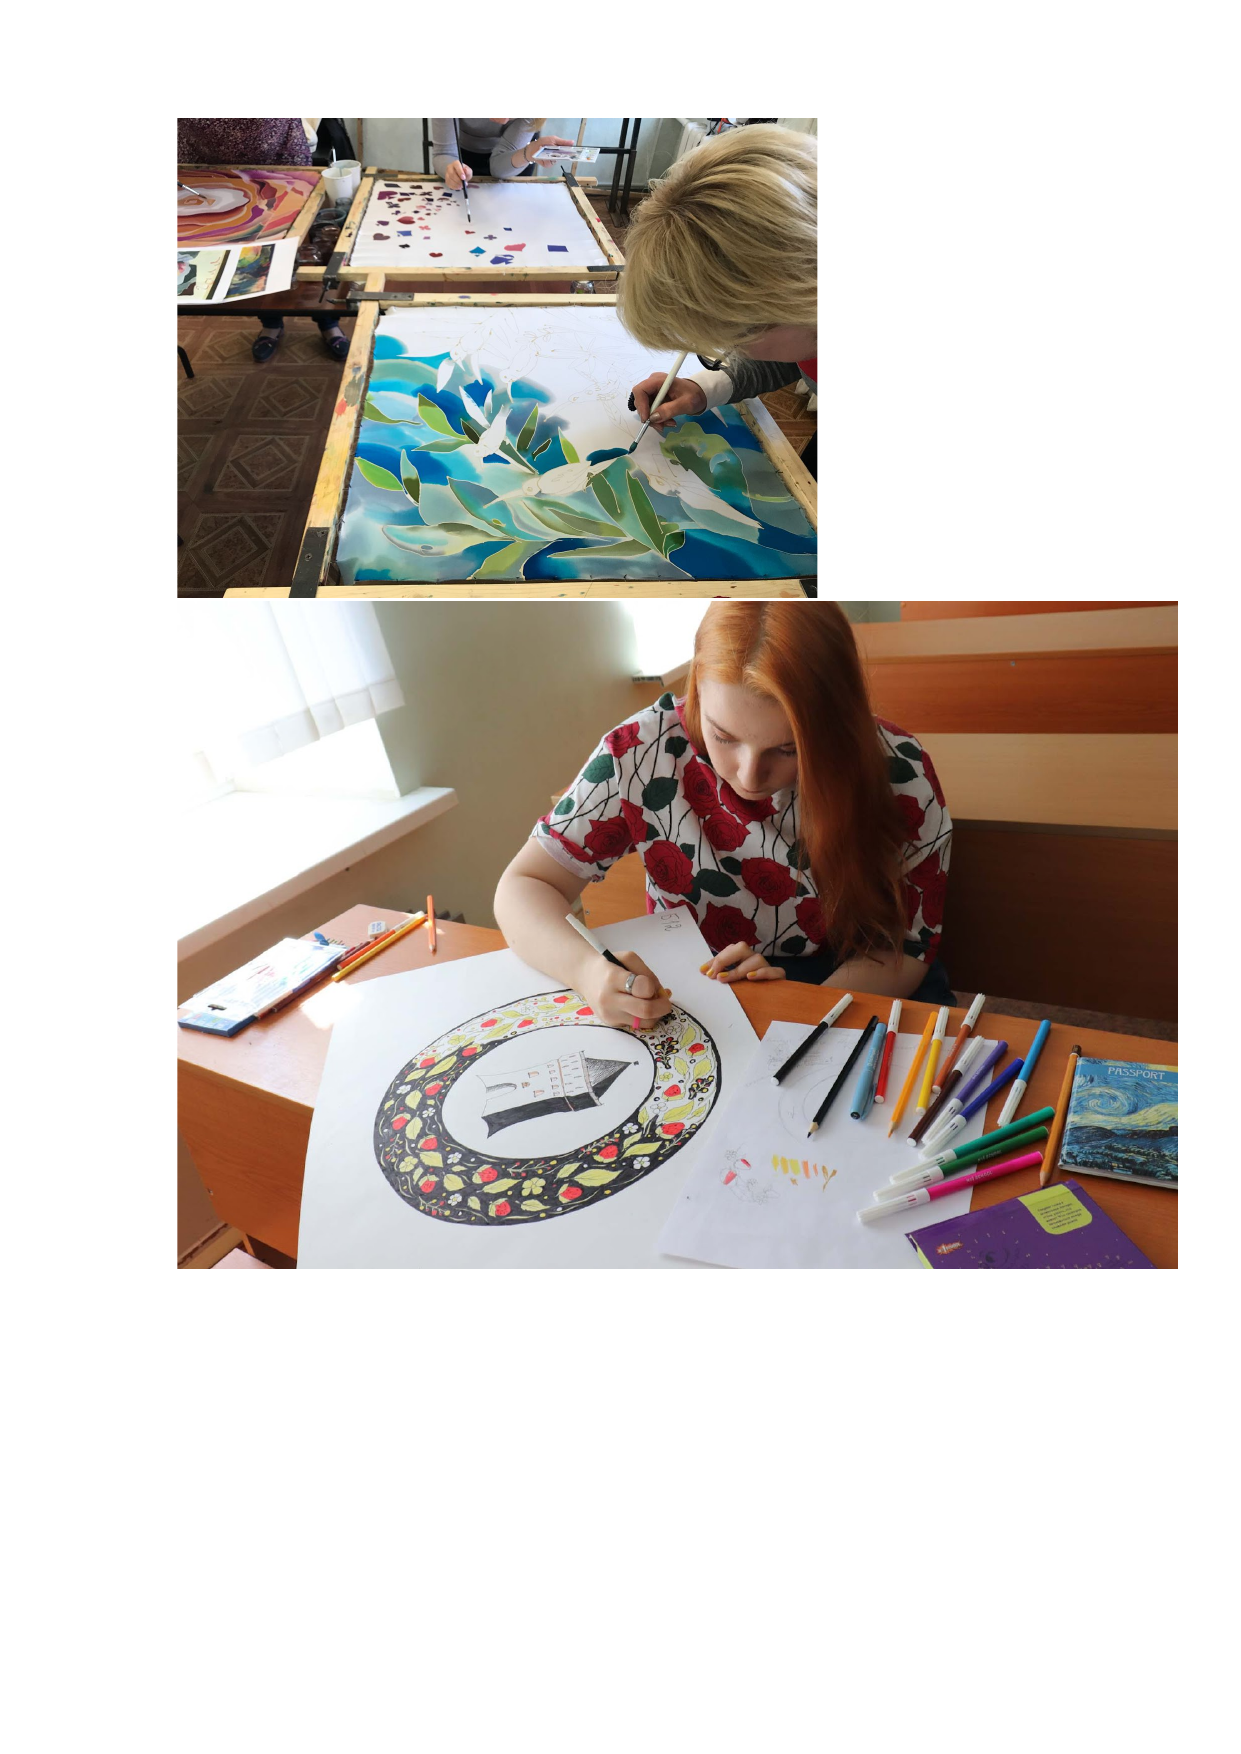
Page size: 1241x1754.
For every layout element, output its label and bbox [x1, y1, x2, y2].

picture [177, 118, 818, 598]
picture [177, 601, 1178, 1269]
